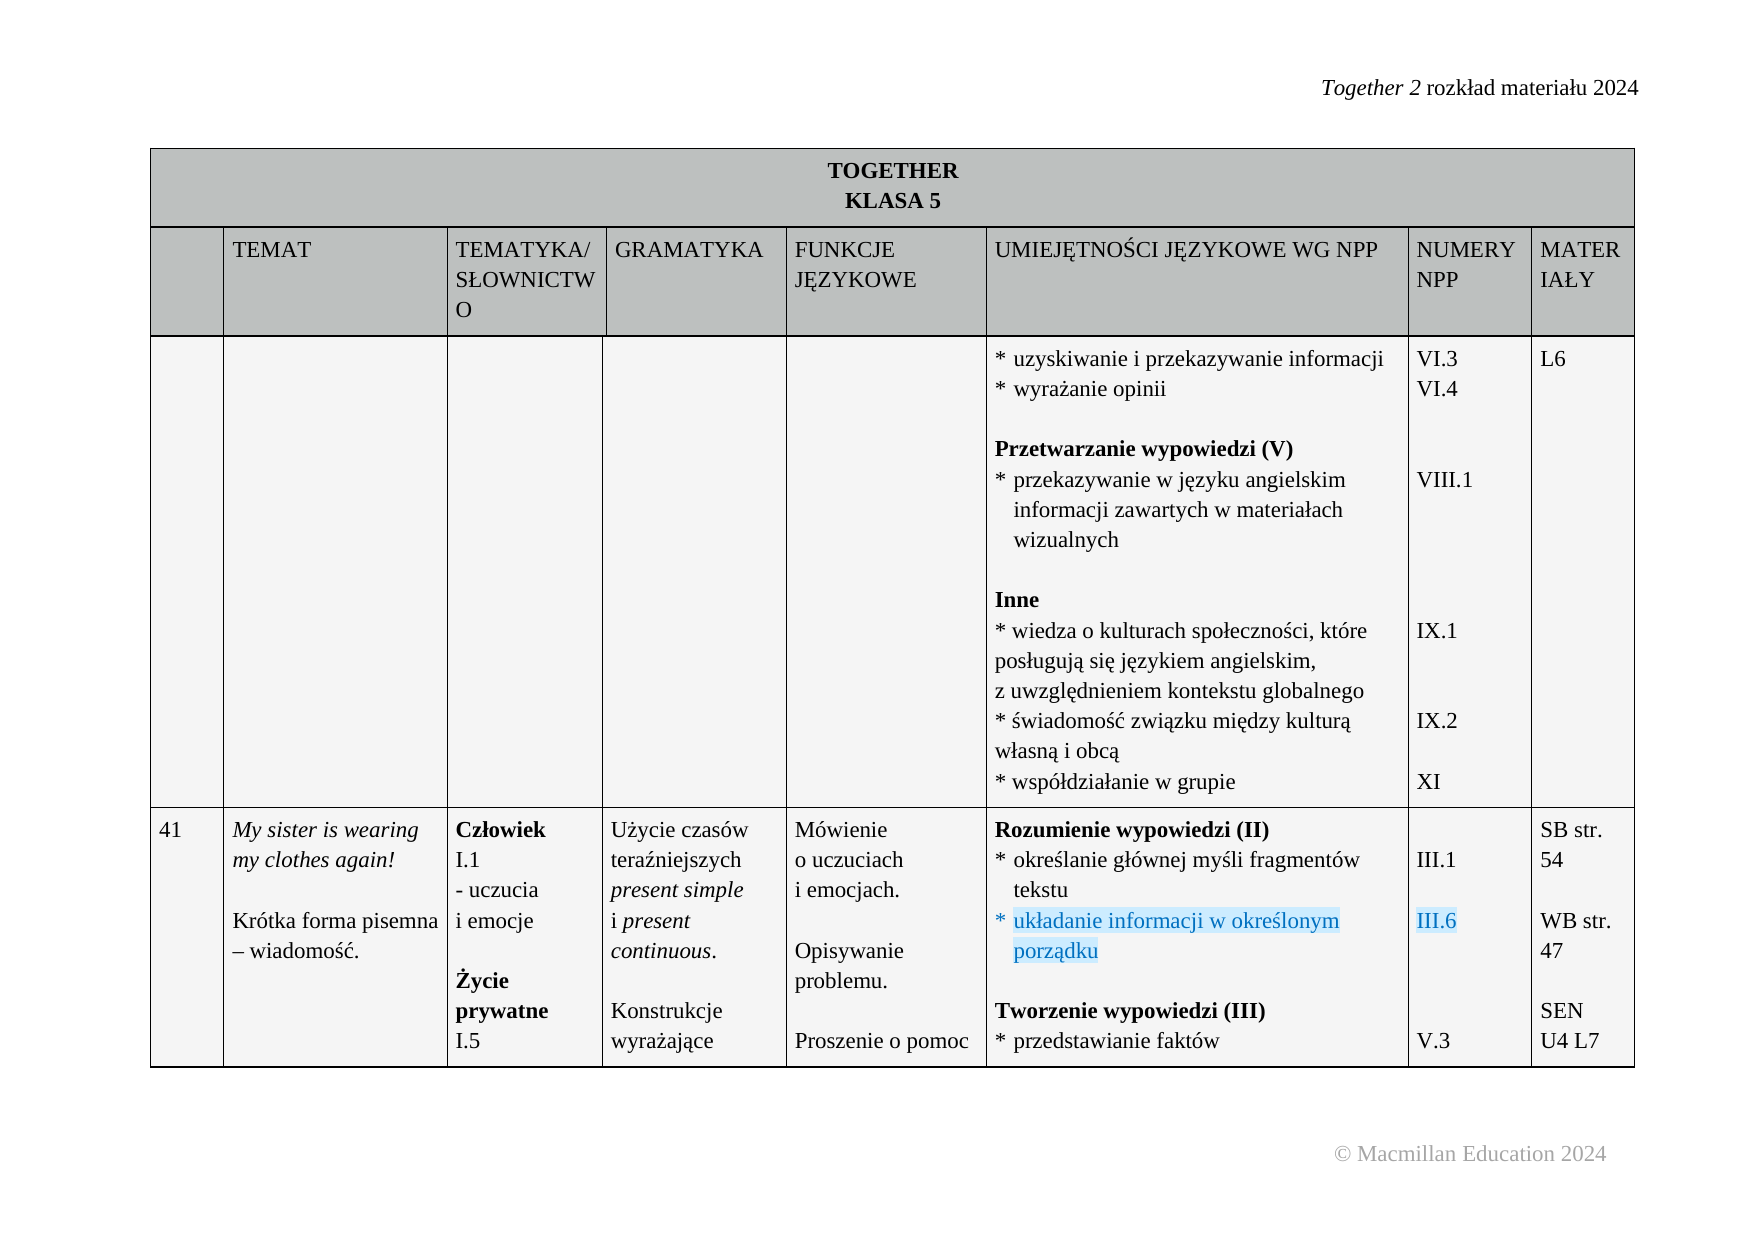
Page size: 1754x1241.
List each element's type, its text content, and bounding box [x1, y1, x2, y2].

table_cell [448, 337, 602, 807]
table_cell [603, 808, 786, 1066]
table_cell SB str. 54 WB str. 47 SEN U4 L7 [1532, 808, 1634, 1066]
table_cell GRAMATYKA [607, 228, 786, 335]
table_cell TEMATYKA/SŁOWNICTWO [448, 228, 606, 335]
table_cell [1409, 808, 1531, 1066]
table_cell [224, 337, 447, 807]
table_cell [787, 337, 986, 807]
table_header TOGETHER KLASA 5 [151, 149, 1634, 226]
table_cell 40 [151, 337, 223, 807]
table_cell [987, 808, 1408, 1066]
table_cell UMIEJĘTNOŚCI JĘZYKOWE WG NPP [987, 228, 1408, 335]
table_cell 41 [151, 808, 223, 1066]
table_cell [1409, 337, 1531, 807]
table_cell FUNKCJE JĘZYKOWE [787, 228, 986, 335]
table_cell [987, 337, 1408, 807]
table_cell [1532, 337, 1634, 807]
table_cell MATERIAŁY [1532, 228, 1634, 335]
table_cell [448, 808, 602, 1066]
table_cell TEMAT [224, 228, 447, 335]
table_cell NUMERY NPP [1409, 228, 1531, 335]
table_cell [224, 808, 447, 1066]
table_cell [787, 808, 986, 1066]
table_cell [151, 228, 223, 335]
table_cell [603, 337, 786, 807]
